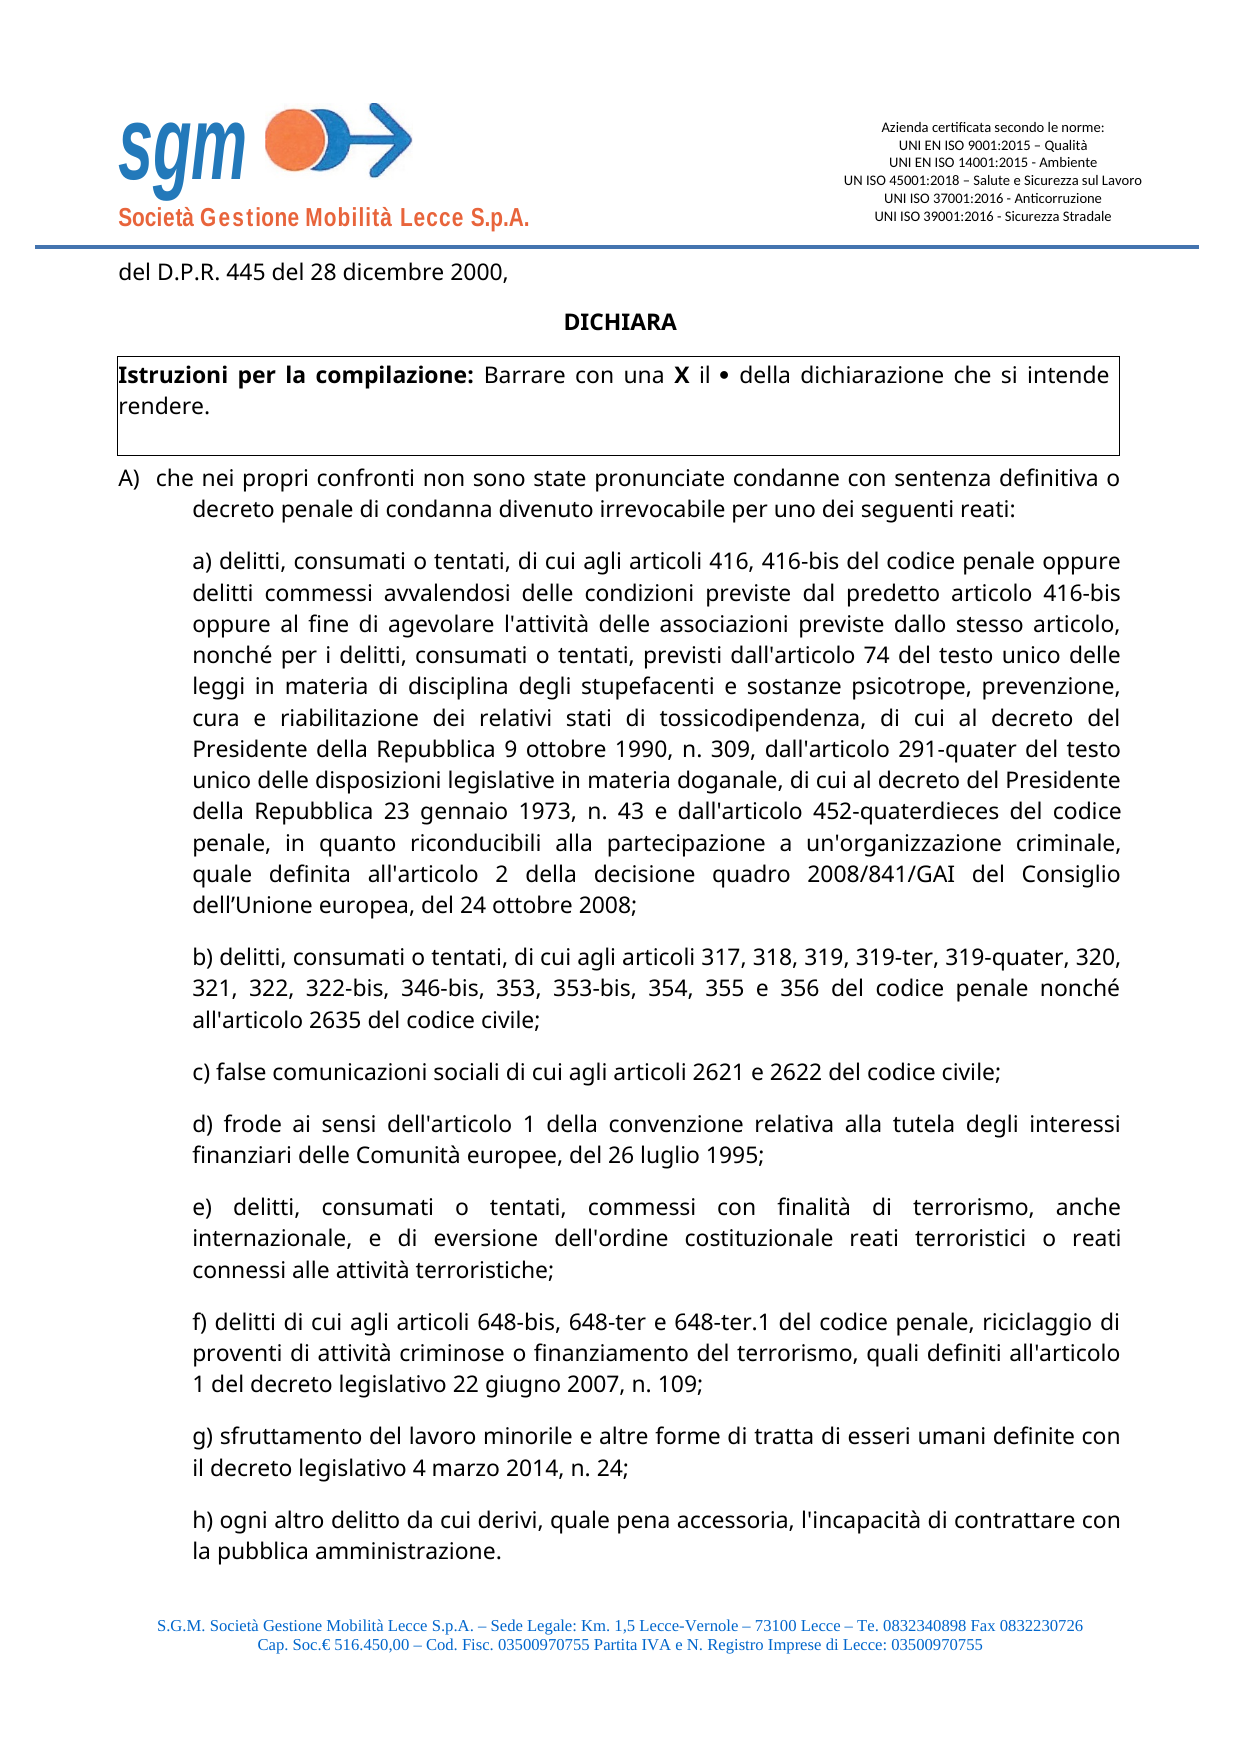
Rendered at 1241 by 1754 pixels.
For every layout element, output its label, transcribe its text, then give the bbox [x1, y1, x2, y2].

text h) ogni altro delitto da cui derivi, quale pena accessoria, l'incapacità di contrattare con la pubblica amministrazione. [192, 1504, 1122, 1566]
text g) sfruttamento del lavoro minorile e altre forme di tratta di esseri umani definite con il decreto legislativo 4 marzo 2014, n. 24; [192, 1420, 1122, 1483]
list che nei propri confronti non sono state pronunciate condanne con sentenza definitiva o decreto penale di condanna divenuto irrevocabile per uno dei seguenti reati: [118, 462, 1122, 524]
text d) frode ai sensi dell'articolo 1 della convenzione relativa alla tutela degli interessi finanziari delle Comunità europee, del 26 luglio 1995; [192, 1108, 1122, 1170]
text e) delitti, consumati o tentati, commessi con finalità di terrorismo, anche internazionale, e di eversione dell'ordine costituzionale reati terroristici o reati connessi alle attività terroristiche; [192, 1191, 1122, 1285]
text DICHIARA [118, 306, 1122, 337]
text a) delitti, consumati o tentati, di cui agli articoli 416, 416-bis del codice penale oppure delitti commessi avvalendosi delle condizioni previste dal predetto articolo 416-bis oppure al fine di agevolare l'attività delle associazioni previste dallo stesso articolo, nonché per i delitti, consumati o tentati, previsti dall'articolo 74 del testo unico delle leggi in materia di disciplina degli stupefacenti e sostanze psicotrope, prevenzione, cura e riabilitazione dei relativi stati di tossicodipendenza, di cui al decreto del Presidente della Repubblica 9 ottobre 1990, n. 309, dall'articolo 291-quater del testo unico delle disposizioni legislative in materia doganale, di cui al decreto del Presidente della Repubblica 23 gennaio 1973, n. 43 e dall'articolo 452-quaterdieces del codice penale, in quanto riconducibili alla partecipazione a un'organizzazione criminale, quale definita all'articolo 2 della decisione quadro 2008/841/GAI del Consiglio dell’Unione europea, del 24 ottobre 2008; [192, 545, 1122, 920]
picture [265, 103, 413, 180]
text c) false comunicazioni sociali di cui agli articoli 2621 e 2622 del codice civile; [192, 1056, 1122, 1087]
text b) delitti, consumati o tentati, di cui agli articoli 317, 318, 319, 319-ter, 319-quater, 320, 321, 322, 322-bis, 346-bis, 353, 353-bis, 354, 355 e 356 del codice penale nonché all'articolo 2635 del codice civile; [192, 941, 1122, 1035]
text f) delitti di cui agli articoli 648-bis, 648-ter e 648-ter.1 del codice penale, riciclaggio di proventi di attività criminose o finanziamento del terrorismo, quali definiti all'articolo 1 del decreto legislativo 22 giugno 2007, n. 109; [192, 1306, 1122, 1399]
text Istruzioni per la compilazione: Barrare con una X il della dichiarazione che si intende rendere. [118, 357, 1119, 421]
